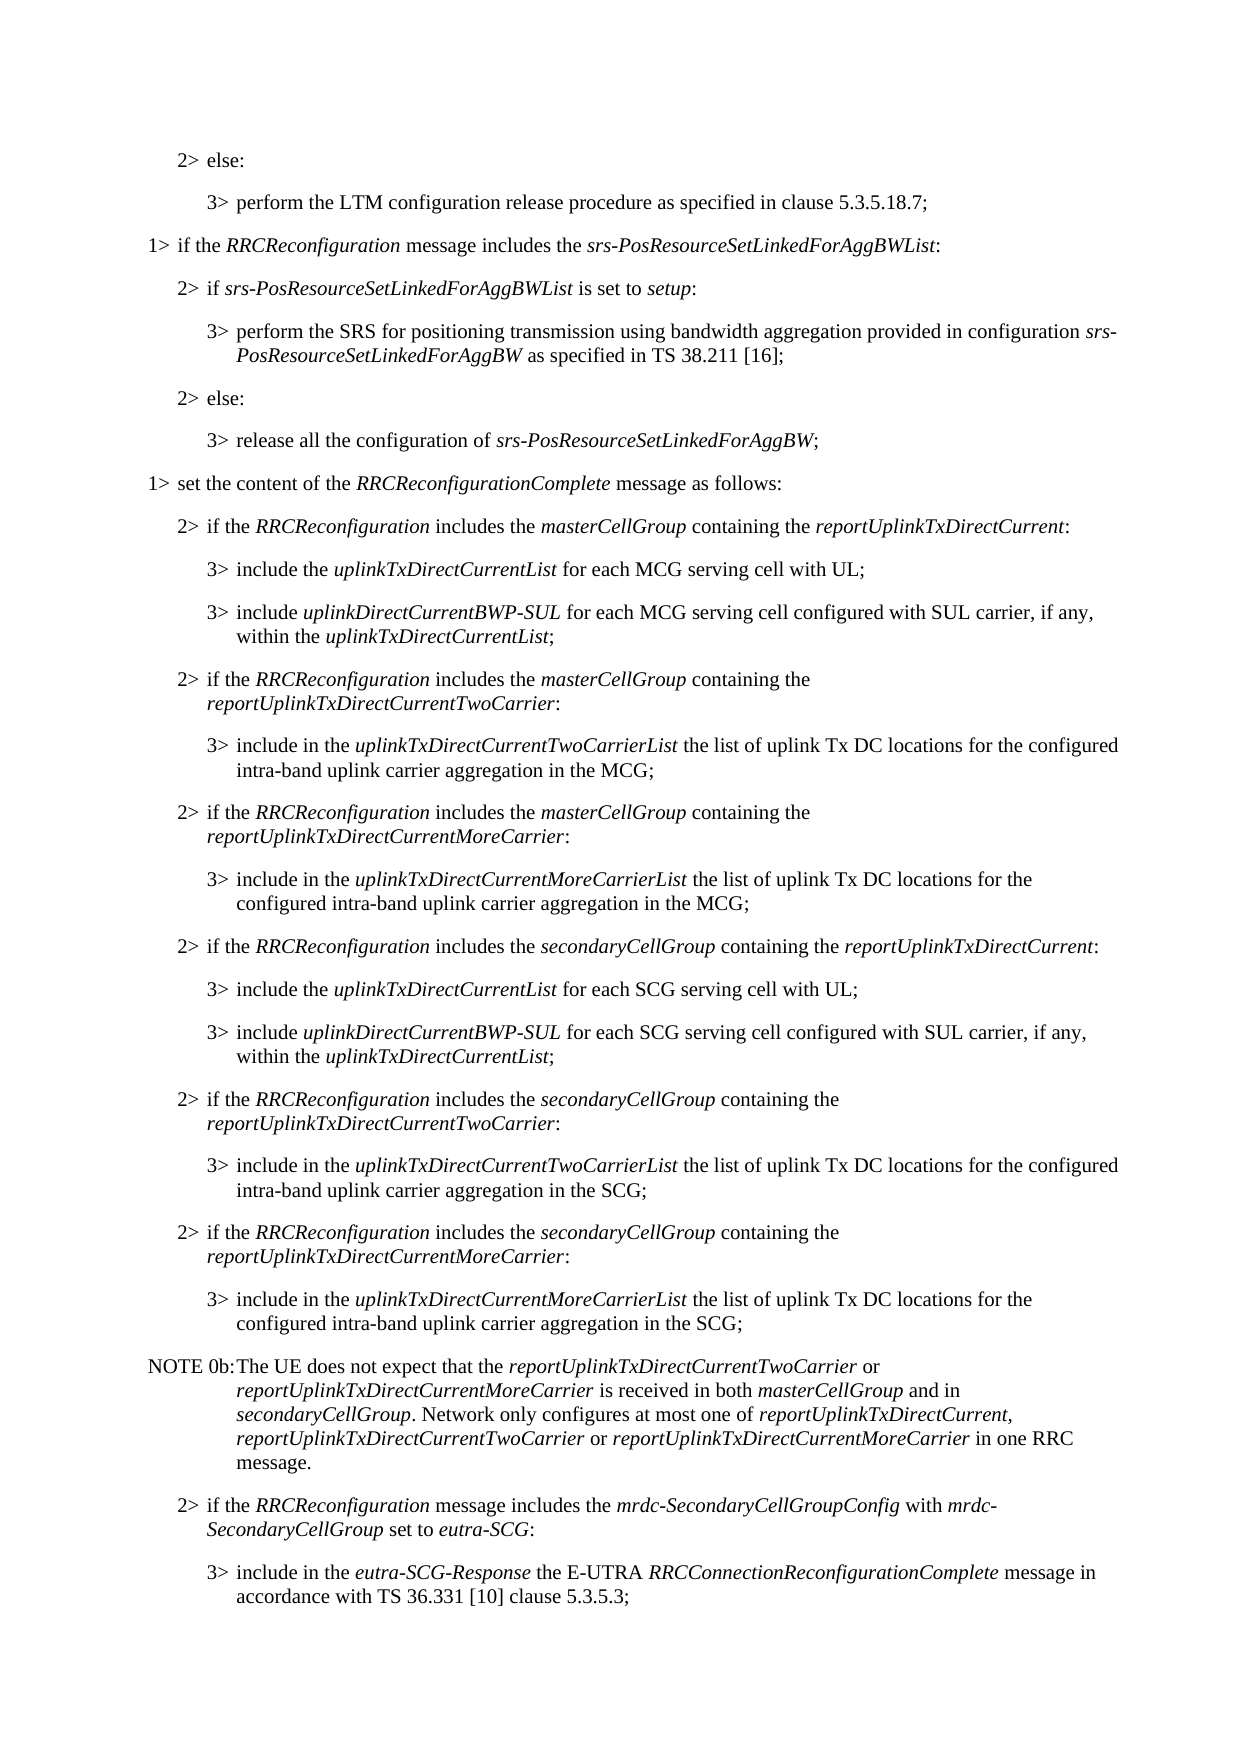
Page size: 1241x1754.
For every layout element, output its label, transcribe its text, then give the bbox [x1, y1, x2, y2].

text 2> if the RRCReconfiguration includes the masterCellGroup containing the reportUplinkTxDirectCurrentTwoCarrier: [177, 667, 1122, 715]
text 1> if the RRCReconfiguration message includes the srs-PosResourceSetLinkedForAggBWList: [148, 233, 1122, 257]
text 2> if the RRCReconfiguration includes the masterCellGroup containing the reportUplinkTxDirectCurrent: [177, 514, 1122, 538]
text 3> include in the uplinkTxDirectCurrentMoreCarrierList the list of uplink Tx DC locations for the configured intra-band uplink carrier aggregation in the SCG; [207, 1287, 1122, 1335]
text 2> if the RRCReconfiguration includes the masterCellGroup containing the reportUplinkTxDirectCurrentMoreCarrier: [177, 800, 1122, 848]
text NOTE 0b: The UE does not expect that the reportUplinkTxDirectCurrentTwoCarrier or reportUplinkTxDirectCurrentMoreCarrier is received in both masterCellGroup and in secondaryCellGroup. Network only configures at most one of reportUplinkTxDirectCurrent, reportUplinkTxDirectCurrentTwoCarrier or reportUplinkTxDirectCurrentMoreCarrier in one RRC message. [148, 1354, 1122, 1474]
text 3> include in the uplinkTxDirectCurrentTwoCarrierList the list of uplink Tx DC locations for the configured intra-band uplink carrier aggregation in the SCG; [207, 1153, 1122, 1202]
text 3> perform the SRS for positioning transmission using bandwidth aggregation provided in configuration srs-PosResourceSetLinkedForAggBW as specified in TS 38.211 [16]; [207, 319, 1122, 367]
text 3> include the uplinkTxDirectCurrentList for each SCG serving cell with UL; [207, 977, 1122, 1001]
text 2> if srs-PosResourceSetLinkedForAggBWList is set to setup: [177, 276, 1122, 300]
text 3> include uplinkDirectCurrentBWP-SUL for each SCG serving cell configured with SUL carrier, if any, within the uplinkTxDirectCurrentList; [207, 1020, 1122, 1068]
text 3> include in the uplinkTxDirectCurrentTwoCarrierList the list of uplink Tx DC locations for the configured intra-band uplink carrier aggregation in the MCG; [207, 733, 1122, 782]
text 3> include uplinkDirectCurrentBWP-SUL for each MCG serving cell configured with SUL carrier, if any, within the uplinkTxDirectCurrentList; [207, 600, 1122, 648]
text 1> set the content of the RRCReconfigurationComplete message as follows: [148, 471, 1122, 495]
text 3> include in the uplinkTxDirectCurrentMoreCarrierList the list of uplink Tx DC locations for the configured intra-band uplink carrier aggregation in the MCG; [207, 867, 1122, 915]
text 2> if the RRCReconfiguration includes the secondaryCellGroup containing the reportUplinkTxDirectCurrentTwoCarrier: [177, 1087, 1122, 1135]
text 3> perform the LTM configuration release procedure as specified in clause 5.3.5.18.7; [207, 190, 1122, 214]
text 2> else: [177, 386, 1122, 410]
text 2> if the RRCReconfiguration includes the secondaryCellGroup containing the reportUplinkTxDirectCurrent: [177, 934, 1122, 958]
text 3> release all the configuration of srs-PosResourceSetLinkedForAggBW; [207, 428, 1122, 452]
text 2> if the RRCReconfiguration includes the secondaryCellGroup containing the reportUplinkTxDirectCurrentMoreCarrier: [177, 1220, 1122, 1268]
text 3> include in the eutra-SCG-Response the E-UTRA RRCConnectionReconfigurationComplete message in accordance with TS 36.331 [10] clause 5.3.5.3; [207, 1560, 1122, 1608]
text 2> if the RRCReconfiguration message includes the mrdc-SecondaryCellGroupConfig with mrdc-SecondaryCellGroup set to eutra-SCG: [177, 1493, 1122, 1541]
text 2> else: [177, 147, 1122, 172]
text 3> include the uplinkTxDirectCurrentList for each MCG serving cell with UL; [207, 557, 1122, 581]
